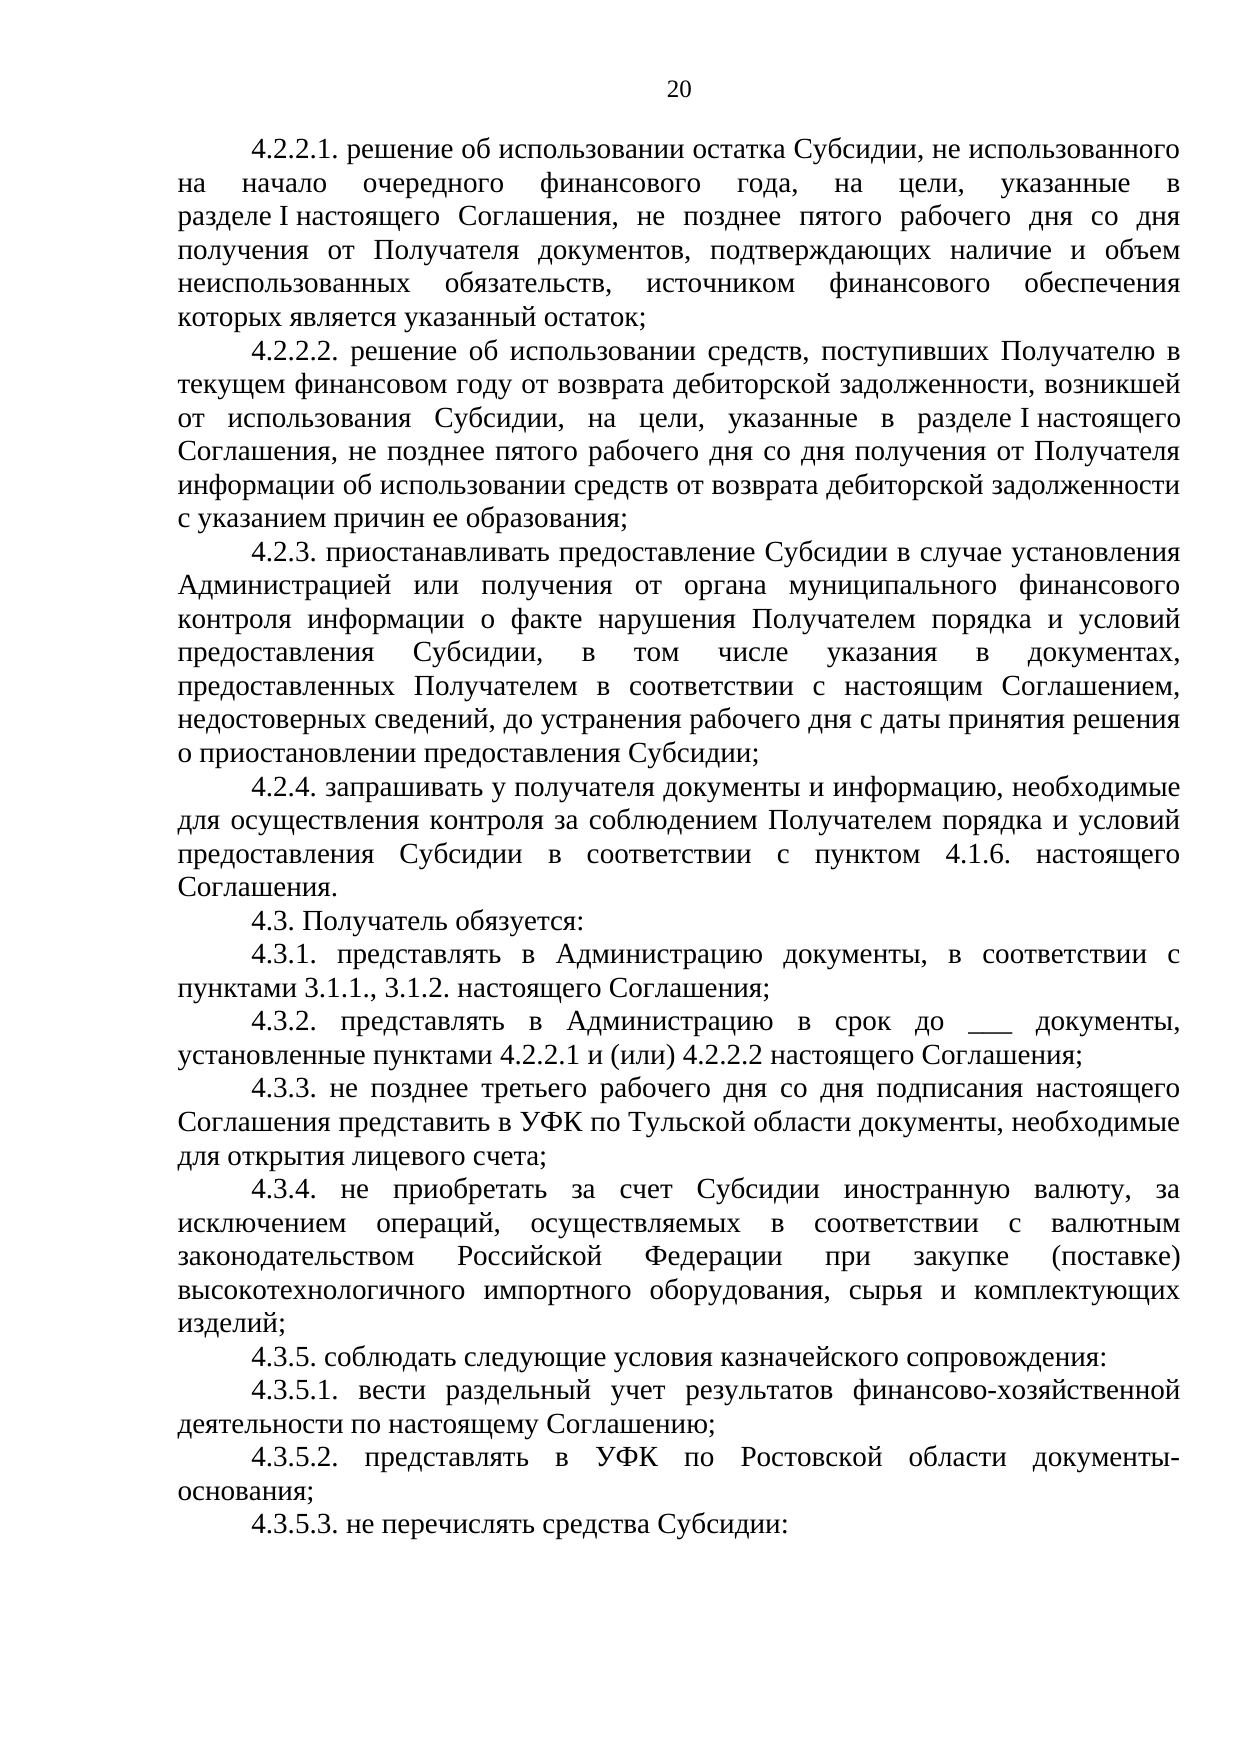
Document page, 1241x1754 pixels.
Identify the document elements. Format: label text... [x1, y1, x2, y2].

text 4.3.5.3. не перечислять средства Субсидии: [177, 1507, 1181, 1540]
text 4.3.5.2. представлять в УФК по Ростовской области документы-основания; [177, 1439, 1181, 1507]
text 4.3.4. не приобретать за счет Субсидии иностранную валюту, за исключением операций, осуществляемых в соответствии с валютным законодательством Российской Федерации при закупке (поставке) высокотехнологичного импортного оборудования, сырья и комплектующих изделий; [177, 1171, 1181, 1339]
text 4.3.5. соблюдать следующие условия казначейского сопровождения: [177, 1339, 1181, 1372]
text 4.2.3. приостанавливать предоставление Субсидии в случае установления Администрацией или получения от органа муниципального финансового контроля информации о факте нарушения Получателем порядка и условий предоставления Субсидии, в том числе указания в документах, предоставленных Получателем в соответствии с настоящим Соглашением, недостоверных сведений, до устранения рабочего дня с даты принятия решения о приостановлении предоставления Субсидии; [177, 534, 1181, 769]
text 4.3. Получатель обязуется: [177, 903, 1181, 936]
text 4.3.1. представлять в Администрацию документы, в соответствии с пунктами 3.1.1., 3.1.2. настоящего Соглашения; [177, 936, 1181, 1003]
text 4.2.2.2. решение об использовании средств, поступивших Получателю в текущем финансовом году от возврата дебиторской задолженности, возникшей от использования Субсидии, на цели, указанные в разделе I настоящего Соглашения, не позднее пятого рабочего дня со дня получения от Получателя информации об использовании средств от возврата дебиторской задолженности с указанием причин ее образования; [177, 333, 1181, 534]
text 4.3.5.1. вести раздельный учет результатов финансово-хозяйственной деятельности по настоящему Соглашению; [177, 1372, 1181, 1439]
text 4.3.2. представлять в Администрацию в срок до ___ документы, установленные пунктами 4.2.2.1 и (или) 4.2.2.2 настоящего Соглашения; [177, 1003, 1181, 1071]
text 4.2.2.1. решение об использовании остатка Субсидии, не использованного на начало очередного финансового года, на цели, указанные в разделе I настоящего Соглашения, не позднее пятого рабочего дня со дня получения от Получателя документов, подтверждающих наличие и объем неиспользованных обязательств, источником финансового обеспечения которых является указанный остаток; [177, 131, 1181, 333]
text 4.2.4. запрашивать у получателя документы и информацию, необходимые для осуществления контроля за соблюдением Получателем порядка и условий предоставления Субсидии в соответствии с пунктом 4.1.6. настоящего Соглашения. [177, 769, 1181, 903]
text 4.3.3. не позднее третьего рабочего дня со дня подписания настоящего Соглашения представить в УФК по Тульской области документы, необходимые для открытия лицевого счета; [177, 1071, 1181, 1171]
